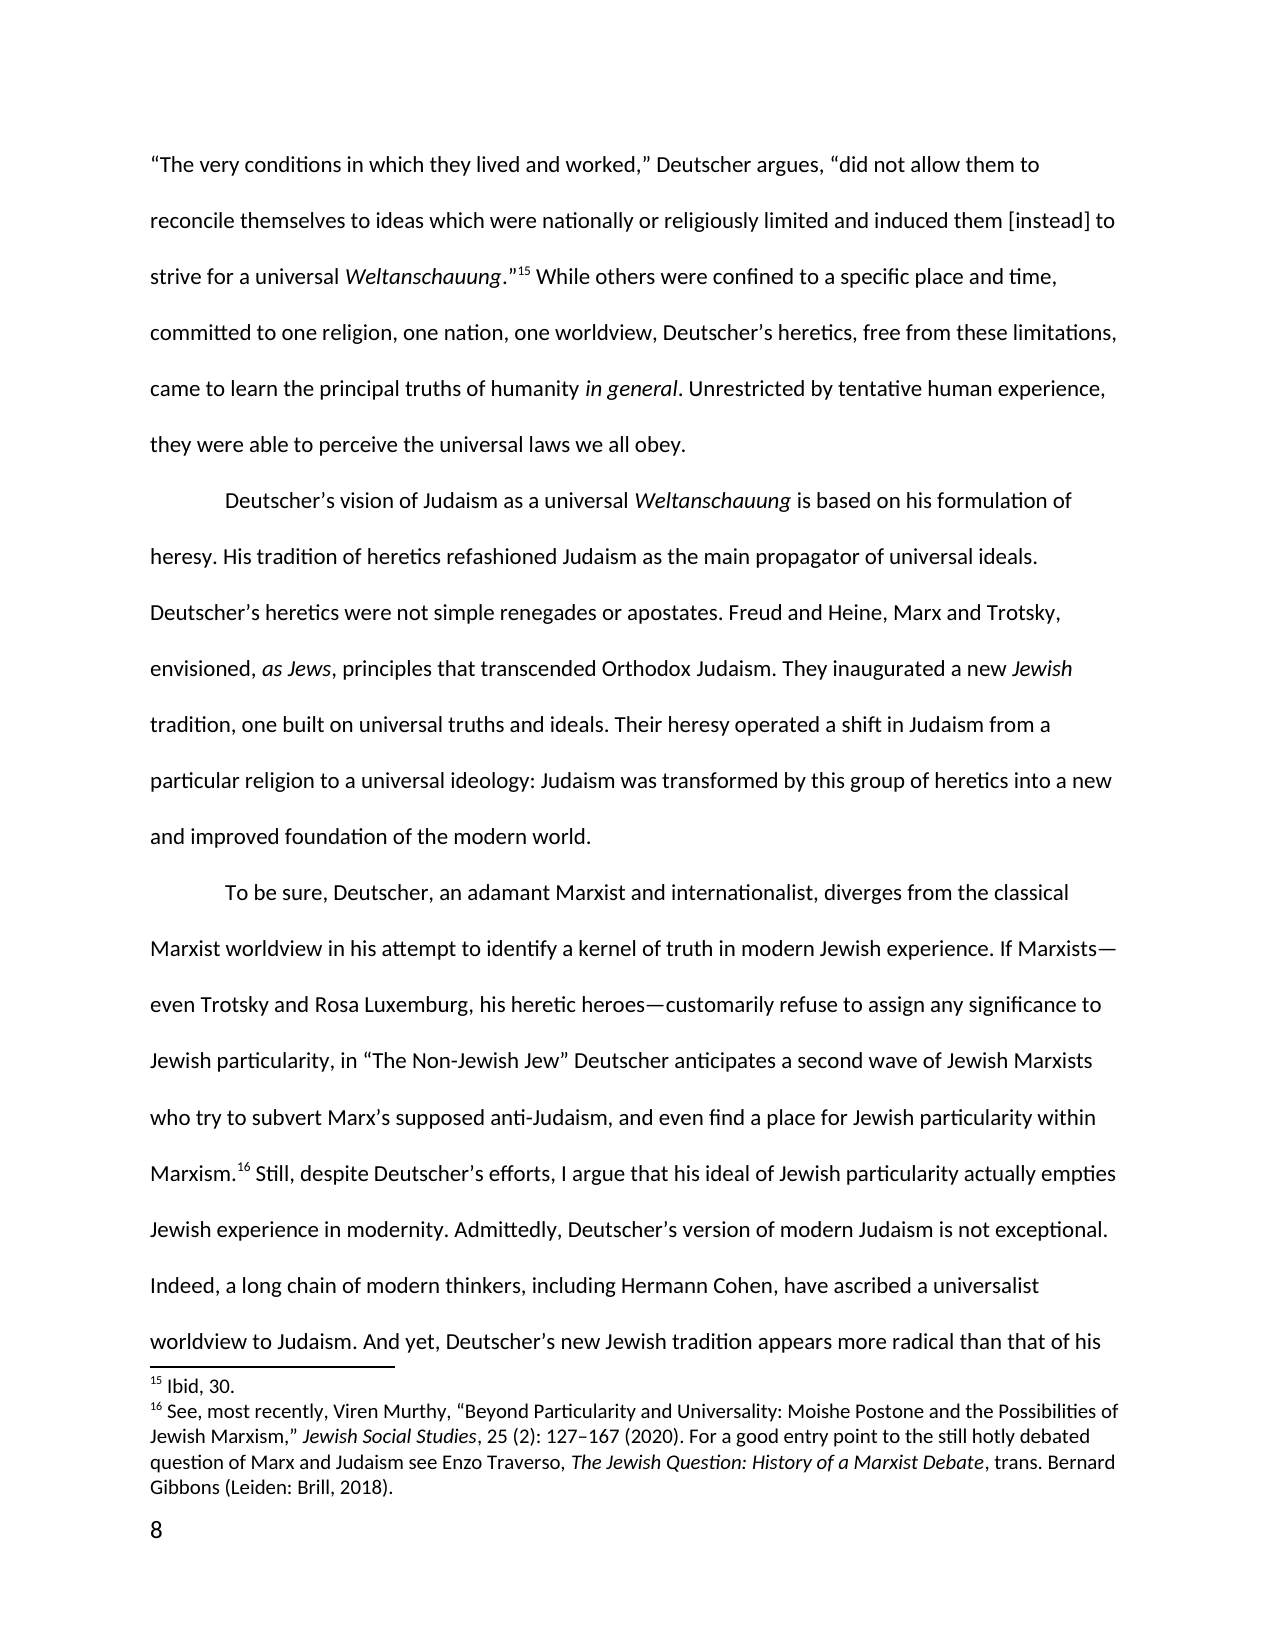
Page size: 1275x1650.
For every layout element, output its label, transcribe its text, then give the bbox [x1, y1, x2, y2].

text Deutscher’s vision of Judaism as a universal Weltanschauung is based on his formulation of heresy. His tradition of heretics refashioned Judaism as the main propagator of universal ideals. Deutscher’s heretics were not simple renegades or apostates. Freud and Heine, Marx and Trotsky, envisioned, as Jews, principles that transcended Orthodox Judaism. They inaugurated a new Jewish tradition, one built on universal truths and ideals. Their heresy operated a shift in Judaism from a particular religion to a universal ideology: Judaism was transformed by this group of heretics into a new and improved foundation of the modern world. [150, 486, 1125, 851]
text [150, 150, 1125, 458]
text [150, 878, 1125, 1355]
